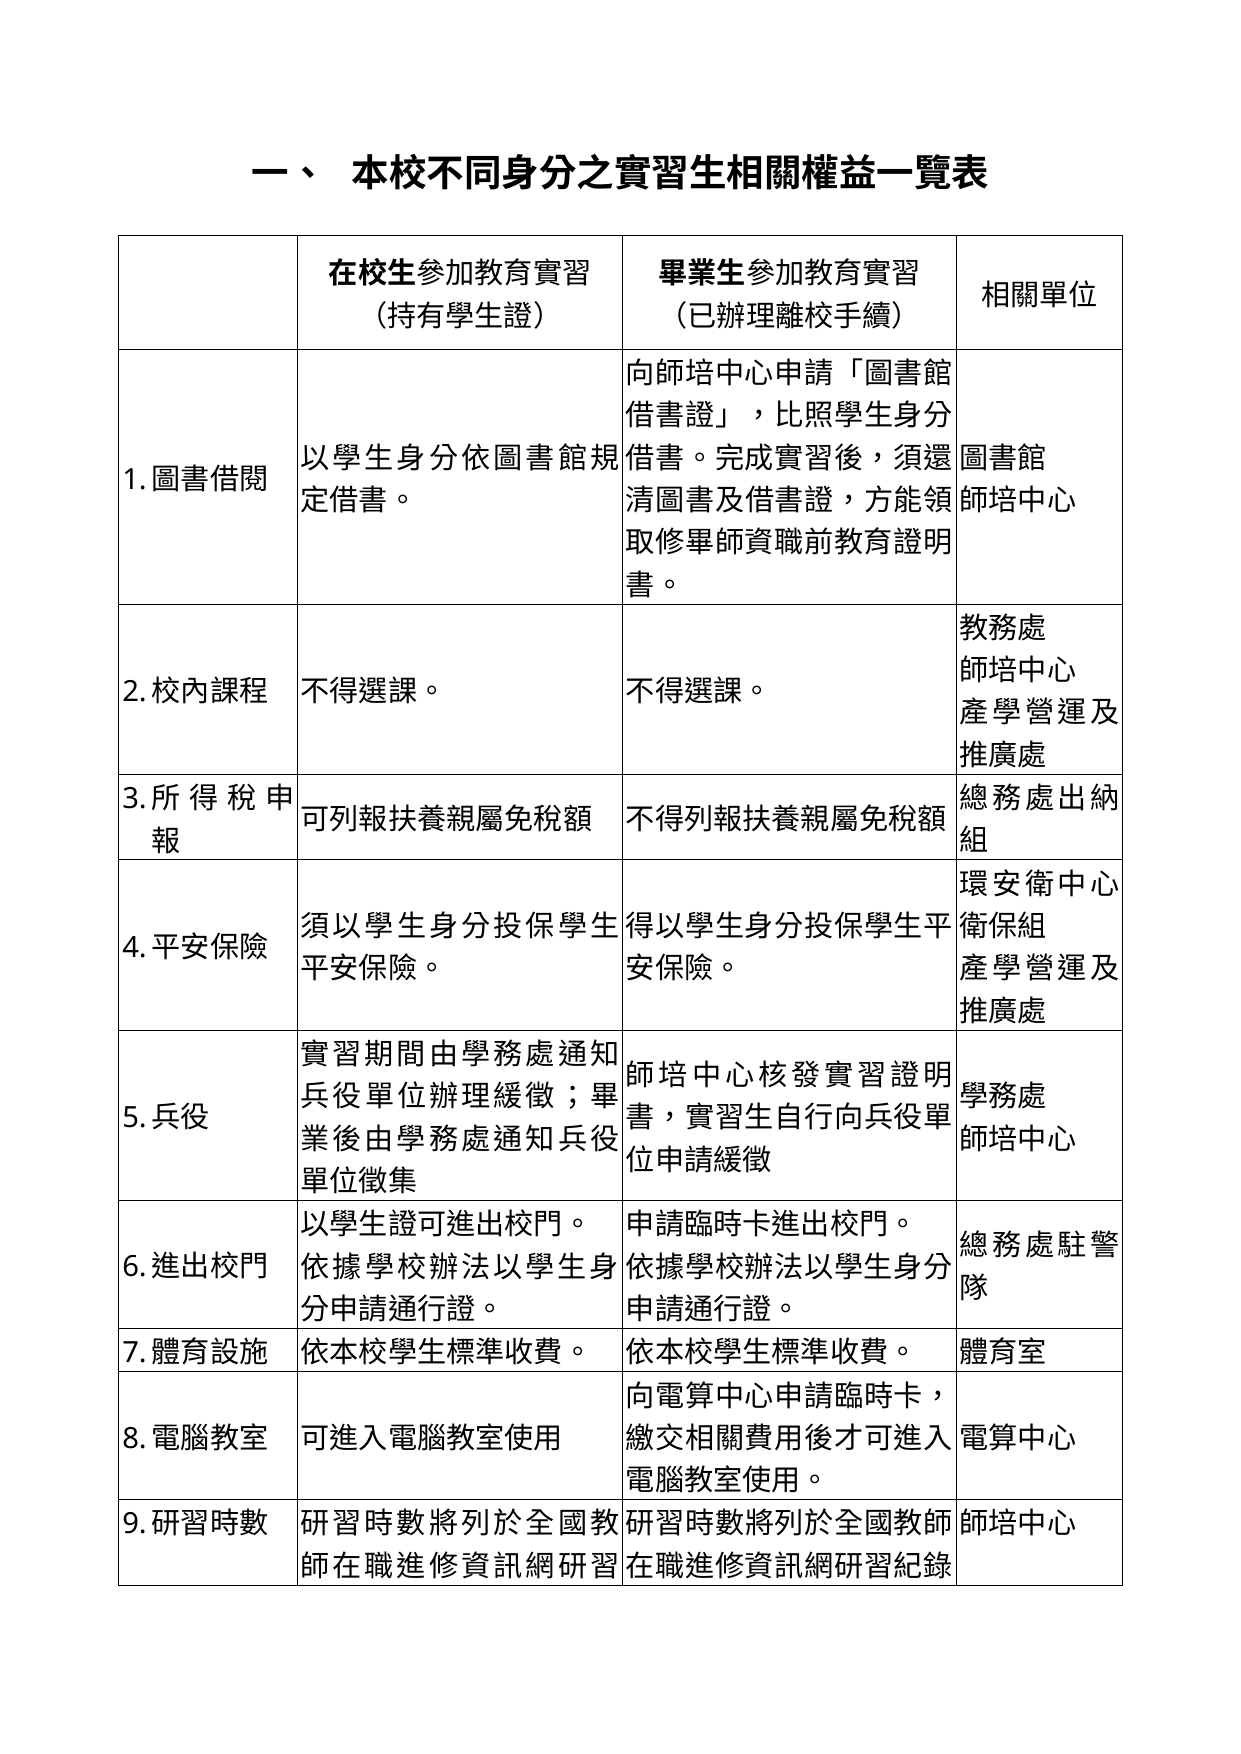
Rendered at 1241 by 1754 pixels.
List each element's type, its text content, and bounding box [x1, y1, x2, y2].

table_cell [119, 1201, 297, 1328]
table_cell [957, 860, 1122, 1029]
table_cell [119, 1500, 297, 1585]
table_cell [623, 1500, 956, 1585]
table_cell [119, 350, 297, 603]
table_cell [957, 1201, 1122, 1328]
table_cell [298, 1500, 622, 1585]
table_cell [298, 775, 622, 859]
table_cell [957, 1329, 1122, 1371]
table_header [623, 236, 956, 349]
title 本校不同身分之實習生相關權益一覽表 [118, 143, 1122, 197]
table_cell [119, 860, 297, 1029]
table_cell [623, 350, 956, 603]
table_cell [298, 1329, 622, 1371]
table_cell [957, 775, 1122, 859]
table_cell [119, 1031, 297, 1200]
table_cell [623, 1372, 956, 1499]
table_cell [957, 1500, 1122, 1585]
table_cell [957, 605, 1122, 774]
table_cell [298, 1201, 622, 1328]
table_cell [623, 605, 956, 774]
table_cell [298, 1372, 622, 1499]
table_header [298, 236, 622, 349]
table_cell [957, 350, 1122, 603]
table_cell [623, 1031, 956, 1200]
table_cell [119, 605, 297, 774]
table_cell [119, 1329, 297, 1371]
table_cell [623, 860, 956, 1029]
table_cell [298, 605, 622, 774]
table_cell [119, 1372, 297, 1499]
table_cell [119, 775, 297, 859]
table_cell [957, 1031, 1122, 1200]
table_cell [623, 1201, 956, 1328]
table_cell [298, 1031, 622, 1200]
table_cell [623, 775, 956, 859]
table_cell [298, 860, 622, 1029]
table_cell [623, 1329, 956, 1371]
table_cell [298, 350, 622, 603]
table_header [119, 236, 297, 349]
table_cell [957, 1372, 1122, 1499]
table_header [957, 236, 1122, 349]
